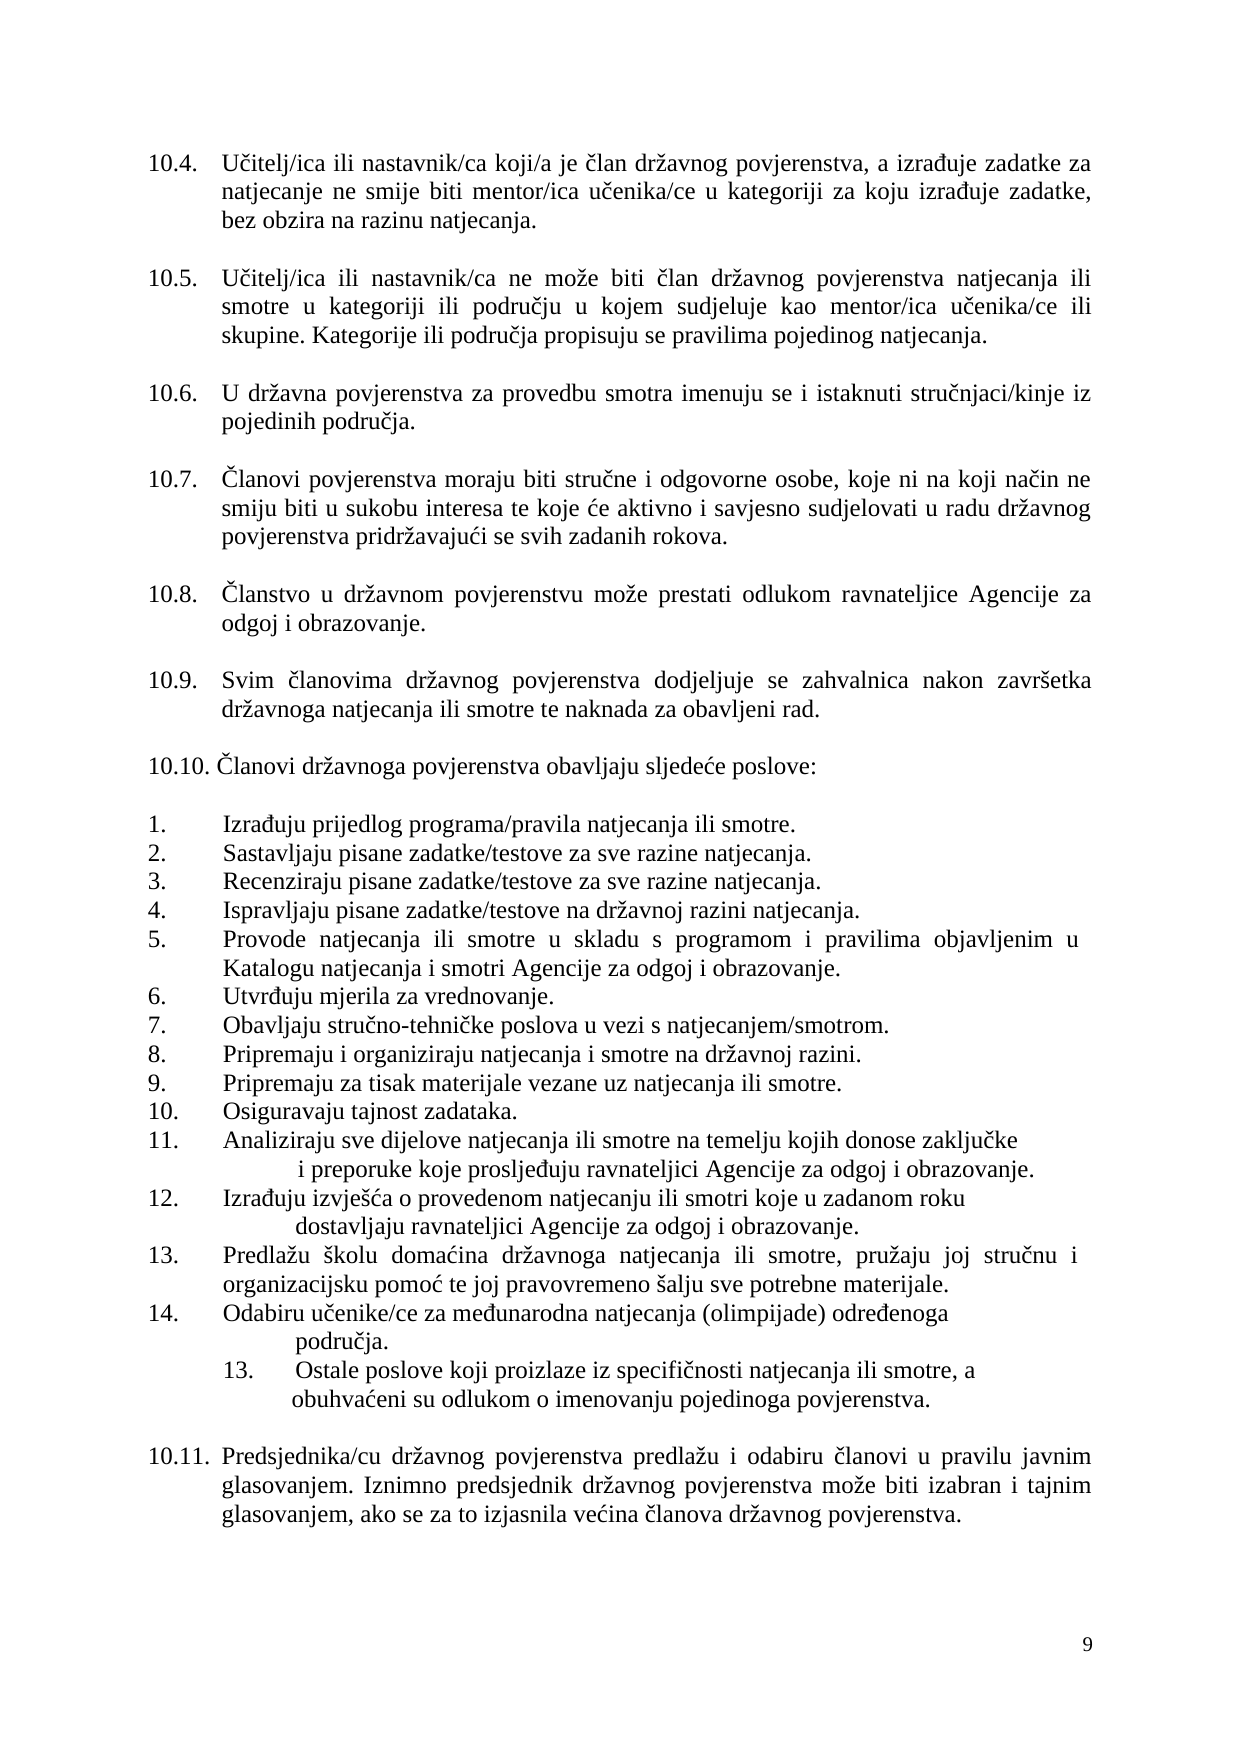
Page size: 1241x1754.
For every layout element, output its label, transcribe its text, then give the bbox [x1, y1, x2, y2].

text 10.5. Učitelj/ica ili nastavnik/ca ne može biti član državnog povjerenstva natjecanja ili smotre u kategoriji ili području u kojem sudjeluje kao mentor/ica učenika/ce ili skupine. Kategorije ili područja propisuju se pravilima pojedinog natjecanja. [148, 263, 1093, 349]
list Odabiru učenike/ce za međunarodna natjecanja (olimpijade) određenoga [148, 1298, 1093, 1326]
list Predlažu školu domaćina državnoga natjecanja ili smotre, pružaju joj stručnu i organizacijsku pomoć te joj pravovremeno šalju sve potrebne materijale. [148, 1240, 1093, 1298]
text 10.11. Predsjednika/cu državnog povjerenstva predlažu i odabiru članovi u pravilu javnim glasovanjem. Iznimno predsjednik državnog povjerenstva može biti izabran i tajnim glasovanjem, ako se za to izjasnila većina članova državnog povjerenstva. [148, 1441, 1093, 1528]
list Izrađuju prijedlog programa/pravila natjecanja ili smotre. [148, 809, 1093, 838]
text područja. [223, 1326, 1093, 1355]
list Provode natjecanja ili smotre u skladu s programom i pravilima objavljenim u Katalogu natjecanja i smotri Agencije za odgoj i obrazovanje. [148, 924, 1093, 981]
list Analiziraju sve dijelove natjecanja ili smotre na temelju kojih donose zaključke [148, 1125, 1093, 1154]
text 10.9. Svim članovima državnog povjerenstva dodjeljuje se zahvalnica nakon završetka državnoga natjecanja ili smotre te naknada za obavljeni rad. [148, 665, 1093, 723]
text 10.6. U državna povjerenstva za provedbu smotra imenuju se i istaknuti stručnjaci/kinje iz pojedinih područja. [148, 378, 1093, 435]
list Pripremaju i organiziraju natjecanja i smotre na državnoj razini. [148, 1039, 1093, 1068]
text 10.4. Učitelj/ica ili nastavnik/ca koji/a je član državnog povjerenstva, a izrađuje zadatke za natjecanje ne smije biti mentor/ica učenika/ce u kategoriji za koju izrađuje zadatke, bez obzira na razinu natjecanja. [148, 148, 1093, 234]
text 10.7. Članovi povjerenstva moraju biti stručne i odgovorne osobe, koje ni na koji način ne smiju biti u sukobu interesa te koje će aktivno i savjesno sudjelovati u radu državnog povjerenstva pridržavajući se svih zadanih rokova. [148, 464, 1093, 550]
list Obavljaju stručno-tehničke poslova u vezi s natjecanjem/smotrom. [148, 1010, 1093, 1039]
text 10.10. Članovi državnoga povjerenstva obavljaju sljedeće poslove: [148, 751, 1093, 780]
text obuhvaćeni su odlukom o imenovanju pojedinoga povjerenstva. [148, 1384, 1093, 1413]
list Sastavljaju pisane zadatke/testove za sve razine natjecanja. [148, 838, 1093, 866]
list Ispravljaju pisane zadatke/testove na državnoj razini natjecanja. [148, 895, 1093, 924]
text 10.8. Članstvo u državnom povjerenstvu može prestati odlukom ravnateljice Agencije za odgoj i obrazovanje. [148, 579, 1093, 636]
text 13. Ostale poslove koji proizlaze iz specifičnosti natjecanja ili smotre, a [148, 1355, 1093, 1384]
list Osiguravaju tajnost zadataka. [148, 1096, 1093, 1125]
list Pripremaju za tisak materijale vezane uz natjecanja ili smotre. [148, 1068, 1093, 1096]
list Utvrđuju mjerila za vrednovanje. [148, 981, 1093, 1010]
text i preporuke koje prosljeđuju ravnateljici Agencije za odgoj i obrazovanje. [223, 1154, 1093, 1183]
list Izrađuju izvješća o provedenom natjecanju ili smotri koje u zadanom roku [148, 1183, 1093, 1211]
text dostavljaju ravnateljici Agencije za odgoj i obrazovanje. [223, 1211, 1093, 1240]
list Recenziraju pisane zadatke/testove za sve razine natjecanja. [148, 866, 1093, 895]
